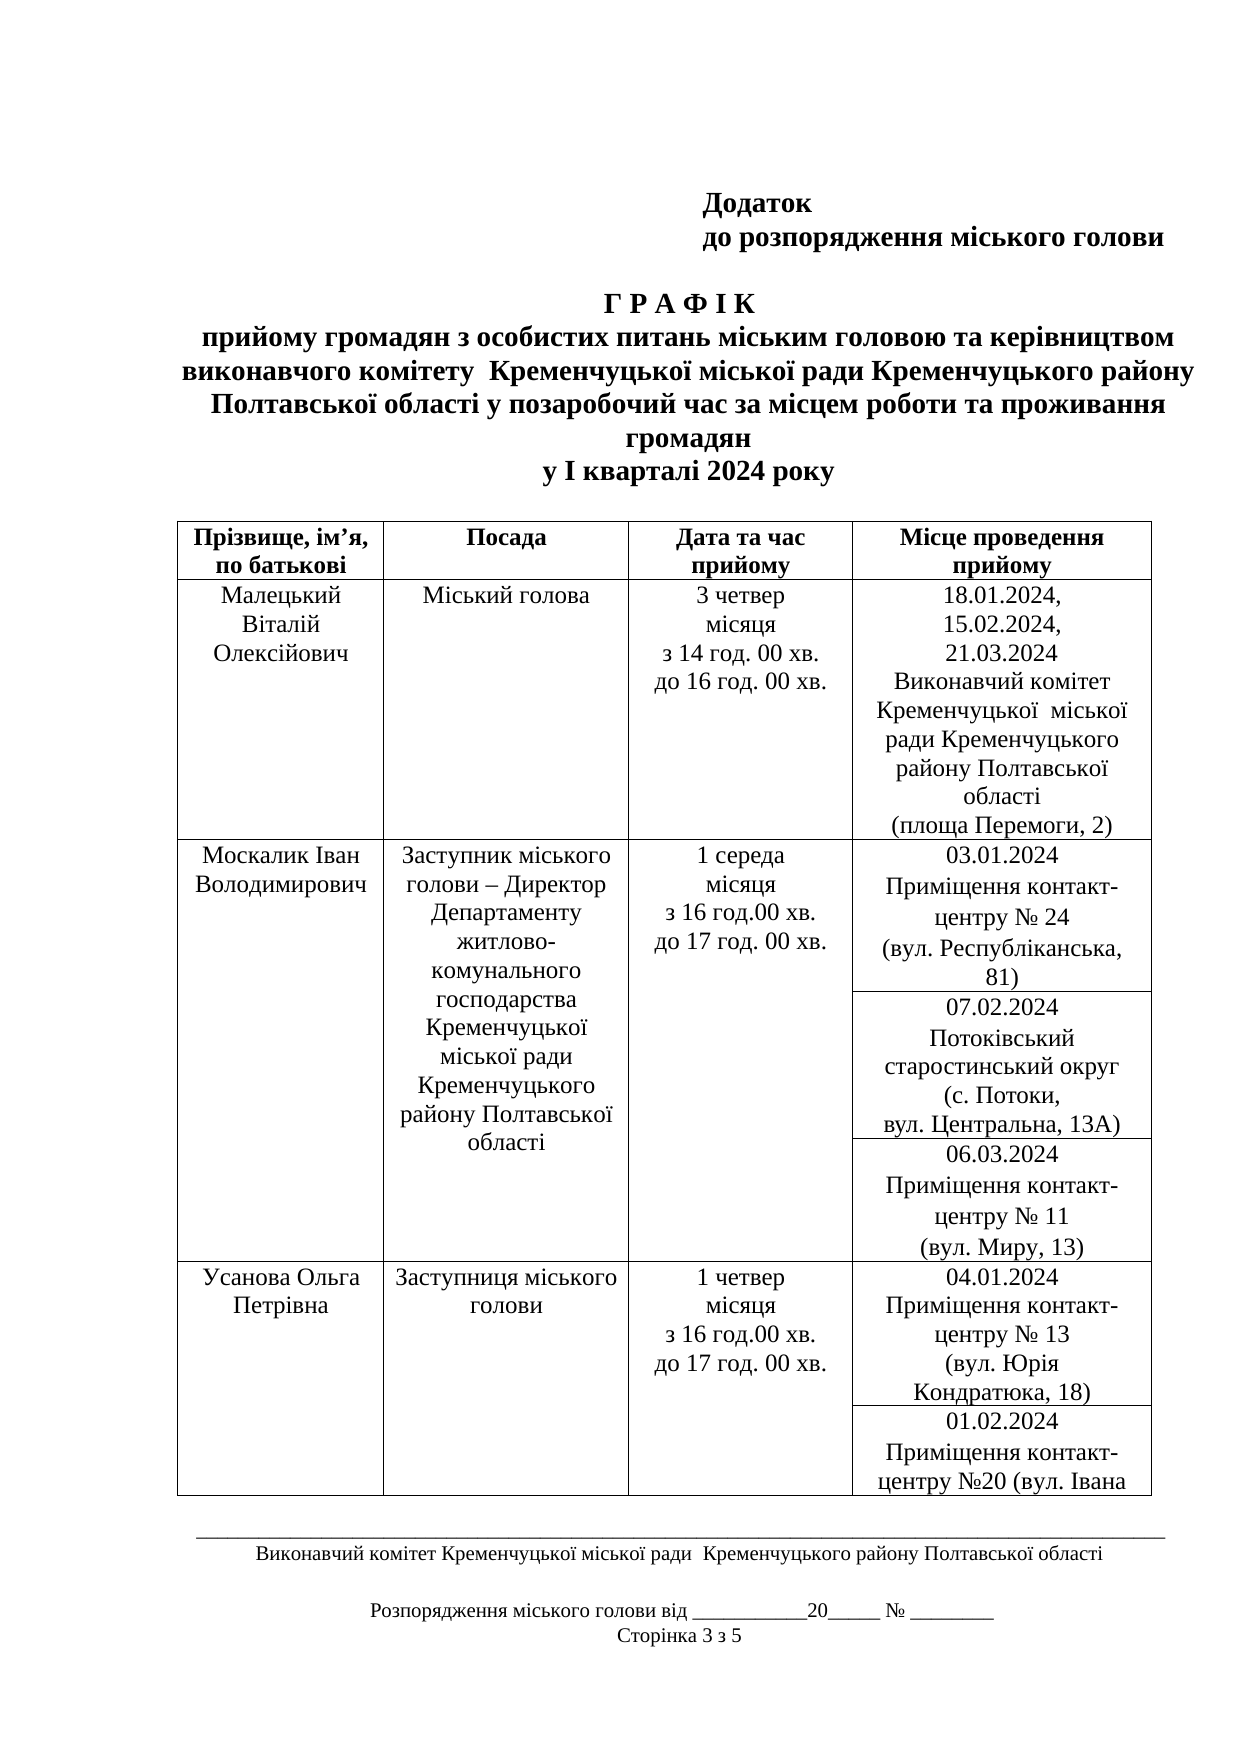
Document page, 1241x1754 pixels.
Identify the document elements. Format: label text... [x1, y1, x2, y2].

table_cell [853, 1406, 1151, 1495]
table_cell Міський голова [384, 580, 628, 839]
table_header Місце проведення прийому [853, 522, 1151, 579]
text до розпорядження міського голови [177, 219, 1240, 252]
text у І кварталі 2024 року [177, 453, 1199, 487]
table_cell 1 четвер місяця з 16 год.00 хв. до 17 год. 00 хв. [629, 1262, 852, 1495]
table_cell Москалик Іван Володимирович [178, 840, 383, 1261]
table_header Посада [384, 522, 628, 579]
text прийому громадян з особистих питань міським головою та керівництвом виконавчого комітету Кременчуцької міської ради Кременчуцького району Полтавської області у позаробочий час за місцем роботи та проживання громадян [177, 319, 1199, 453]
table_cell Заступник міського голови – Директор Департаменту житлово-комунального господарства Кременчуцької міської ради Кременчуцького району Полтавської області [384, 840, 628, 1261]
table_cell 06.03.2024 Приміщення контакт-центру № 11 (вул. Миру, 13) [853, 1139, 1151, 1261]
table_cell 03.01.2024 Приміщення контакт-центру № 24 (вул. Республіканська, 81) [853, 840, 1151, 991]
table_cell Усанова Ольга Петрівна [178, 1262, 383, 1495]
table_cell 3 четвер місяця з 14 год. 00 хв. до 16 год. 00 хв. [629, 580, 852, 839]
table_cell Малецький Віталій Олексійович [178, 580, 383, 839]
table_cell 18.01.2024, 15.02.2024, 21.03.2024 Виконавчий комітет Кременчуцької міської ради Кременчуцького району Полтавської області (площа Перемоги, 2) [853, 580, 1151, 839]
table_cell 07.02.2024 Потоківський старостинський округ (с. Потоки, вул. Центральна, 13А) [853, 992, 1151, 1138]
table_cell Заступниця міського голови [384, 1262, 628, 1495]
table_cell 1 середа місяця з 16 год.00 хв. до 17 год. 00 хв. [629, 840, 852, 1261]
table_header Прізвище, ім’я, по батькові [178, 522, 383, 579]
text Г Р А Ф І К [177, 286, 1181, 319]
table_cell 04.01.2024 Приміщення контакт-центру № 13 (вул. Юрія Кондратюка, 18) [853, 1262, 1151, 1405]
text Додаток [177, 185, 1208, 219]
table_header Дата та час прийому [629, 522, 852, 579]
